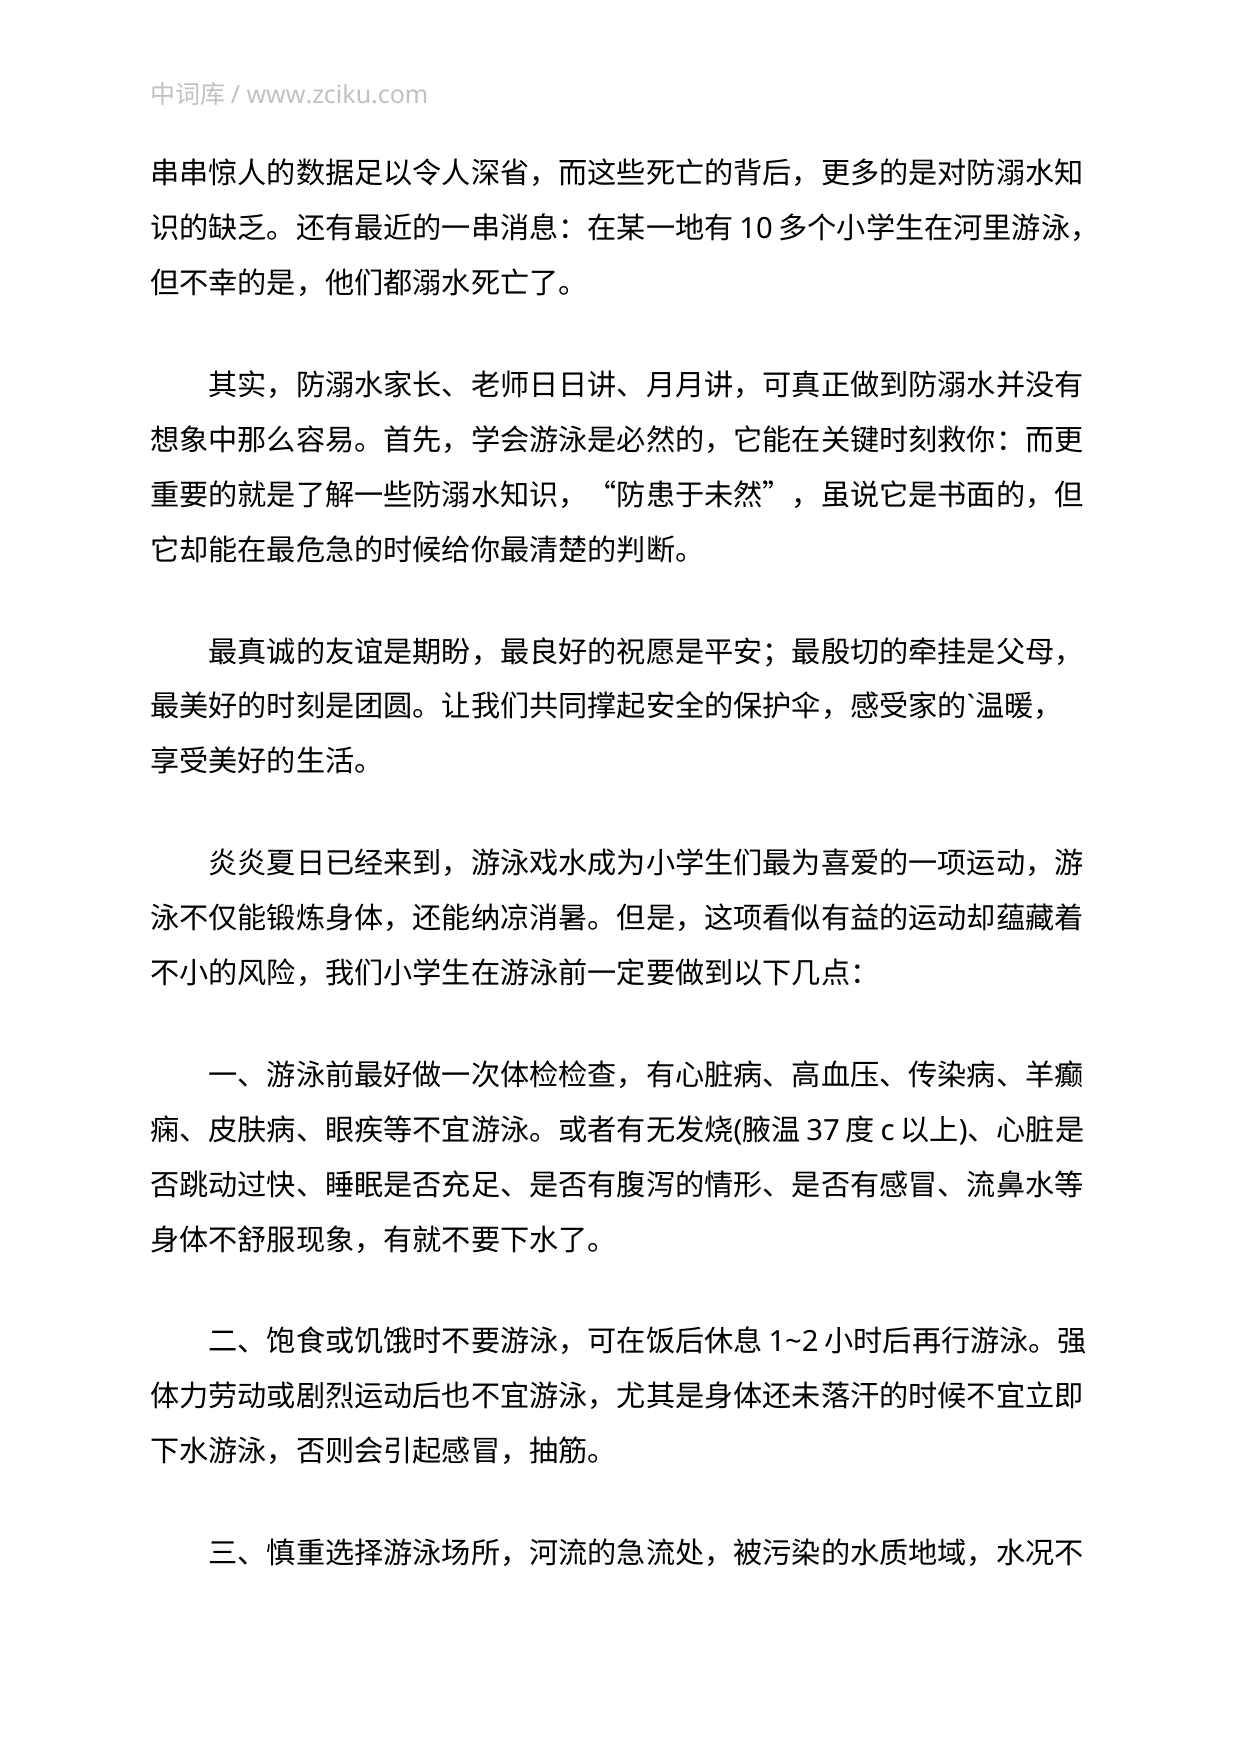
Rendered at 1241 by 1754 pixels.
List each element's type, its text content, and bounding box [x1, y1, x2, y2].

text 一、游泳前最好做一次体检检查，有心脏病、高血压、传染病、羊癫痫、皮肤病、眼疾等不宜游泳。或者有无发烧(腋温37度c以上)、心脏是否跳动过快、睡眠是否充足、是否有腹泻的情形、是否有感冒、流鼻水等身体不舒服现象，有就不要下水了。 [150, 1051, 1090, 1258]
text 二、饱食或饥饿时不要游泳，可在饭后休息1~2小时后再行游泳。强体力劳动或剧烈运动后也不宜游泳，尤其是身体还未落汗的时候不宜立即下水游泳，否则会引起感冒，抽筋。 [150, 1318, 1090, 1470]
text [150, 1529, 1090, 1572]
text 其实，防溺水家长、老师日日讲、月月讲，可真正做到防溺水并没有想象中那么容易。首先，学会游泳是必然的，它能在关键时刻救你：而更重要的就是了解一些防溺水知识，“防患于未然”，虽说它是书面的，但它却能在最危急的时候给你最清楚的判断。 [150, 362, 1090, 569]
text 炎炎夏日已经来到，游泳戏水成为小学生们最为喜爱的一项运动，游泳不仅能锻炼身体，还能纳凉消暑。但是，这项看似有益的运动却蕴藏着不小的风险，我们小学生在游泳前一定要做到以下几点： [150, 840, 1090, 992]
text 最真诚的友谊是期盼，最良好的祝愿是平安；最殷切的牵挂是父母，最美好的时刻是团圆。让我们共同撑起安全的保护伞，感受家的`温暖，享受美好的生活。 [150, 628, 1090, 780]
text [150, 150, 1090, 302]
